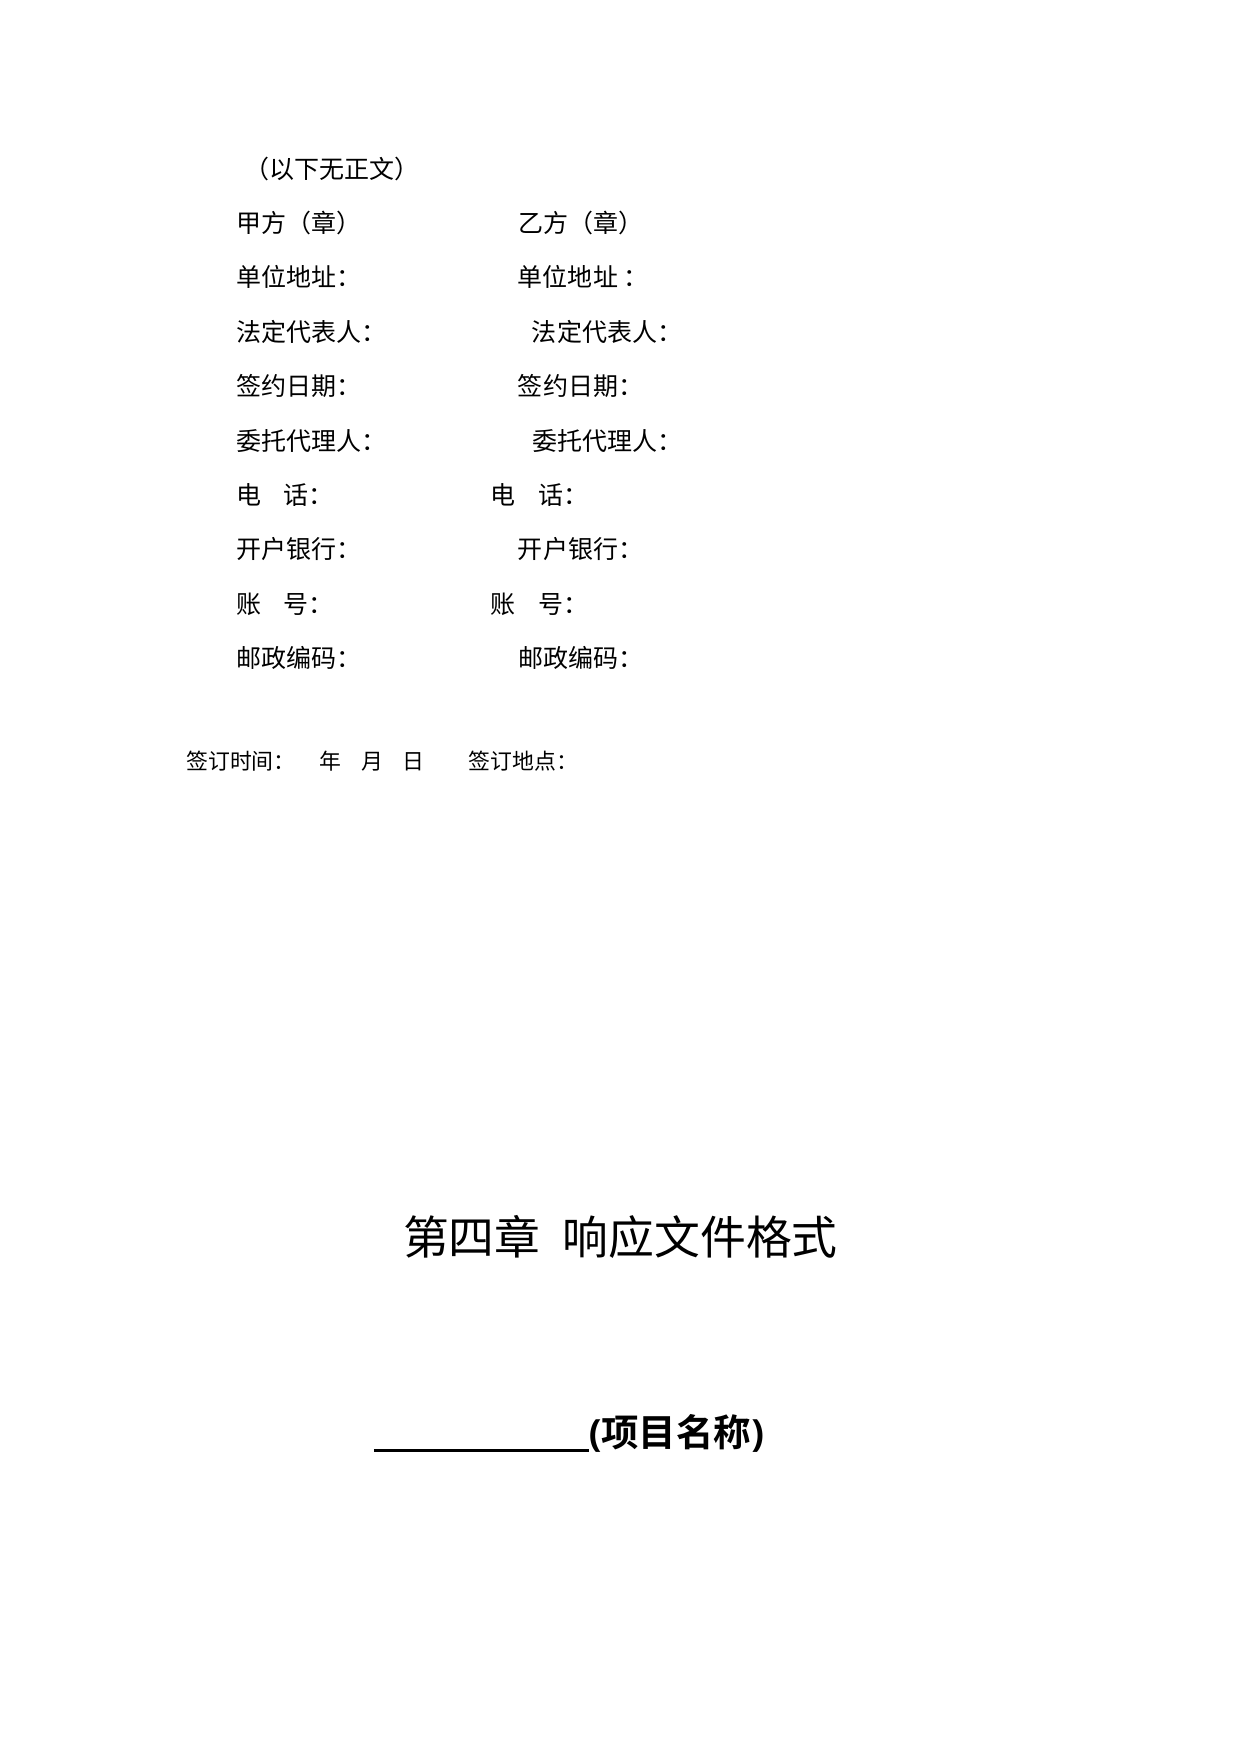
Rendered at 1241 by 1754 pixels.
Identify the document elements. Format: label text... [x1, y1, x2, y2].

text 开户银行： 开户银行： [186, 530, 1054, 566]
text 签订时间： 年 月 日 签订地点： [186, 744, 1054, 776]
text 电 话： 电 话： [186, 475, 1054, 512]
text 法定代表人： 法定代表人： [186, 312, 1054, 348]
text 签约日期： 签约日期： [186, 367, 1054, 403]
subtitle 响应文件格式 [186, 1201, 1054, 1267]
text 账 号： 账 号： [186, 584, 1054, 620]
text (项目名称) [186, 1403, 1054, 1457]
text （以下无正文） [186, 149, 1054, 185]
text 单位地址： 单位地址 ： [186, 258, 1054, 294]
text 甲方（章） 乙方（章） [186, 203, 1054, 240]
text 邮政编码： 邮政编码： [186, 638, 1054, 675]
text 委托代理人： 委托代理人： [186, 421, 1054, 457]
